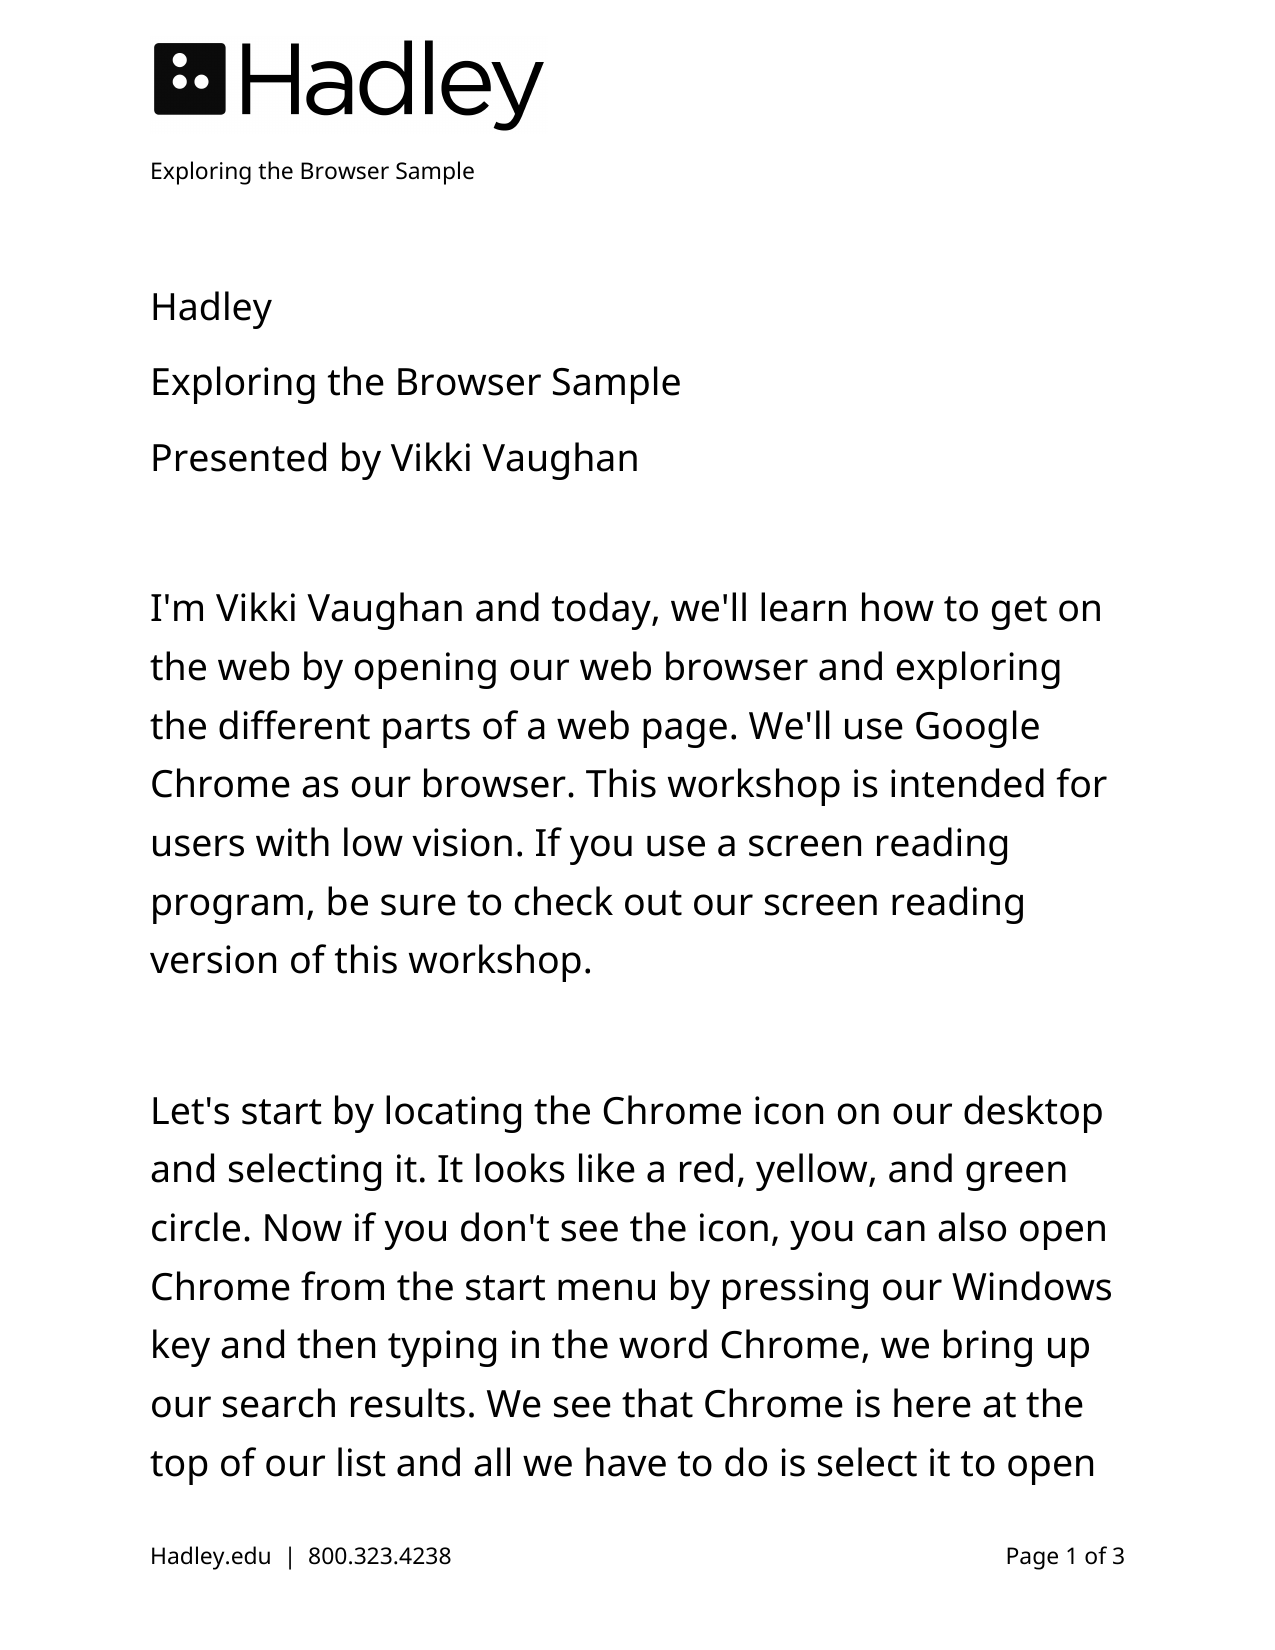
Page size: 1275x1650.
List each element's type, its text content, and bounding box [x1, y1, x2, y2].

text Presented by Vikki Vaughan [150, 431, 1125, 482]
text Exploring the Browser Sample [150, 356, 1125, 407]
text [150, 1084, 1125, 1487]
text Hadley [150, 280, 1125, 331]
text I'm Vikki Vaughan and today, we'll learn how to get on the web by opening our web browser and exploring the different parts of a web page. We'll use Google Chrome as our browser. This workshop is intended for users with low vision. If you use a screen reading program, be sure to check out our screen reading version of this workshop. [150, 582, 1125, 984]
picture [150, 36, 548, 134]
